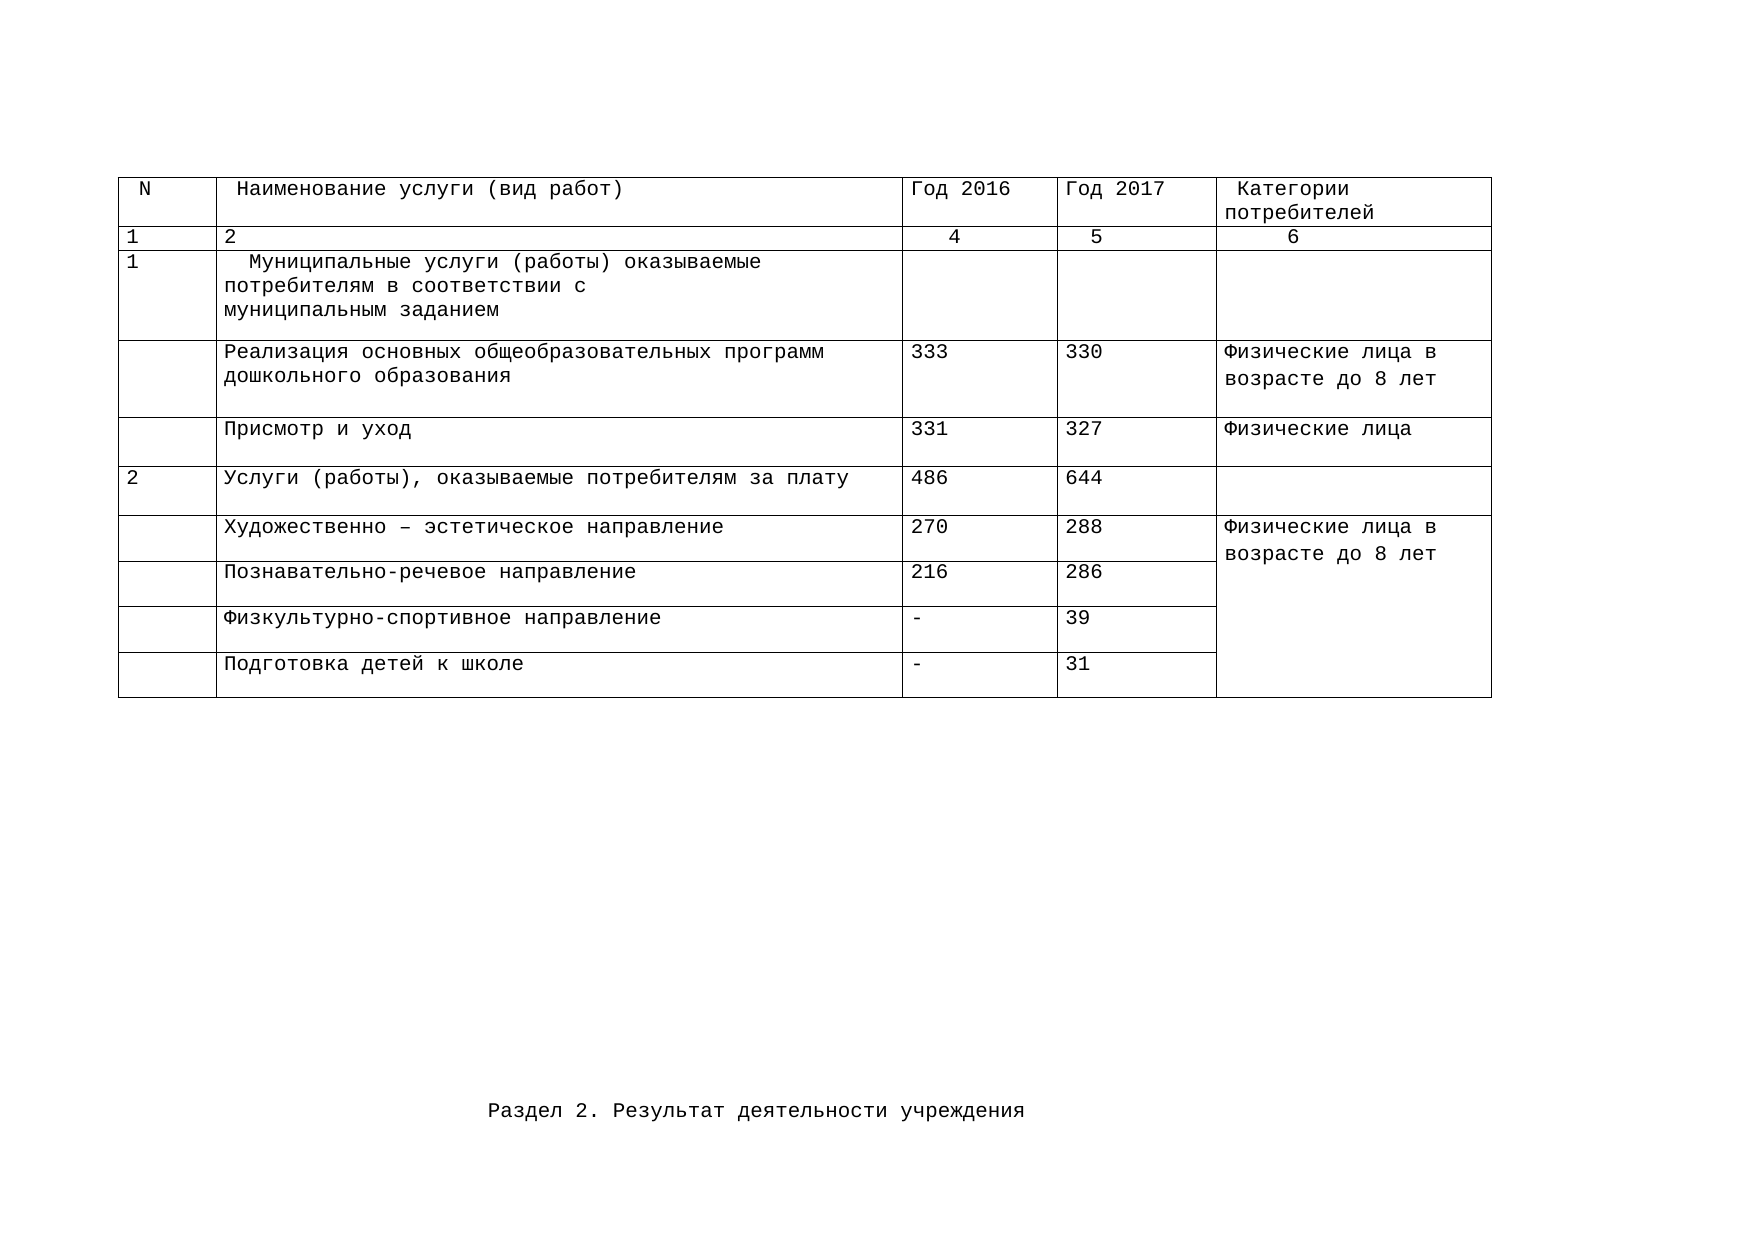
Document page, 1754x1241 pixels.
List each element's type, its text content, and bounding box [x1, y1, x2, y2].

table_cell Подготовка детей к школе [217, 653, 902, 697]
table_cell Физические лица в возрасте до 8 лет [1217, 516, 1491, 697]
table_cell 216 [903, 562, 1057, 606]
table_header Наименование услуги (вид работ) [217, 178, 902, 226]
table_cell 330 [1058, 341, 1216, 417]
table_cell Муниципальные услуги (работы) оказываемые потребителям в соответствии с муниципальным заданием [217, 251, 902, 340]
table_header Категории потребителей [1217, 178, 1491, 226]
table_cell Художественно – эстетическое направление [217, 516, 902, 561]
table_cell Физические лица [1217, 418, 1491, 466]
table_cell 270 [903, 516, 1057, 561]
table_cell [119, 607, 216, 652]
table_cell 1 [119, 251, 216, 340]
text Раздел 2. Результат деятельности учреждения [118, 1100, 1636, 1124]
table_cell 1 [119, 227, 216, 250]
table_cell Присмотр и уход [217, 418, 902, 466]
table_cell Познавательно-речевое направление [217, 562, 902, 606]
table_cell [119, 562, 216, 606]
table_cell [1217, 251, 1491, 340]
table_cell 288 [1058, 516, 1216, 561]
table_cell 5 [1058, 227, 1216, 250]
table_cell [903, 251, 1057, 340]
table_cell 486 [903, 467, 1057, 515]
table_cell Физкультурно-спортивное направление [217, 607, 902, 652]
table_header Год 2016 [903, 178, 1057, 226]
table_cell [119, 418, 216, 466]
table_header Год 2017 [1058, 178, 1216, 226]
table_cell [1217, 467, 1491, 515]
table_cell 327 [1058, 418, 1216, 466]
table_cell - [903, 607, 1057, 652]
table_cell 2 [119, 467, 216, 515]
table_cell 6 [1217, 227, 1491, 250]
table_cell Физические лица в возрасте до 8 лет [1217, 341, 1491, 417]
table_cell [119, 653, 216, 697]
table_cell Услуги (работы), оказываемые потребителям за плату [217, 467, 902, 515]
table_cell 4 [903, 227, 1057, 250]
table_header N [119, 178, 216, 226]
table_cell [119, 516, 216, 561]
table_cell 333 [903, 341, 1057, 417]
table_cell 39 [1058, 607, 1216, 652]
table_cell 2 [217, 227, 902, 250]
table_cell 644 [1058, 467, 1216, 515]
table_cell 331 [903, 418, 1057, 466]
table_cell Реализация основных общеобразовательных программ дошкольного образования [217, 341, 902, 417]
table_cell [1058, 251, 1216, 340]
table_cell [119, 341, 216, 417]
table_cell 31 [1058, 653, 1216, 697]
table_cell 286 [1058, 562, 1216, 606]
table_cell - [903, 653, 1057, 697]
